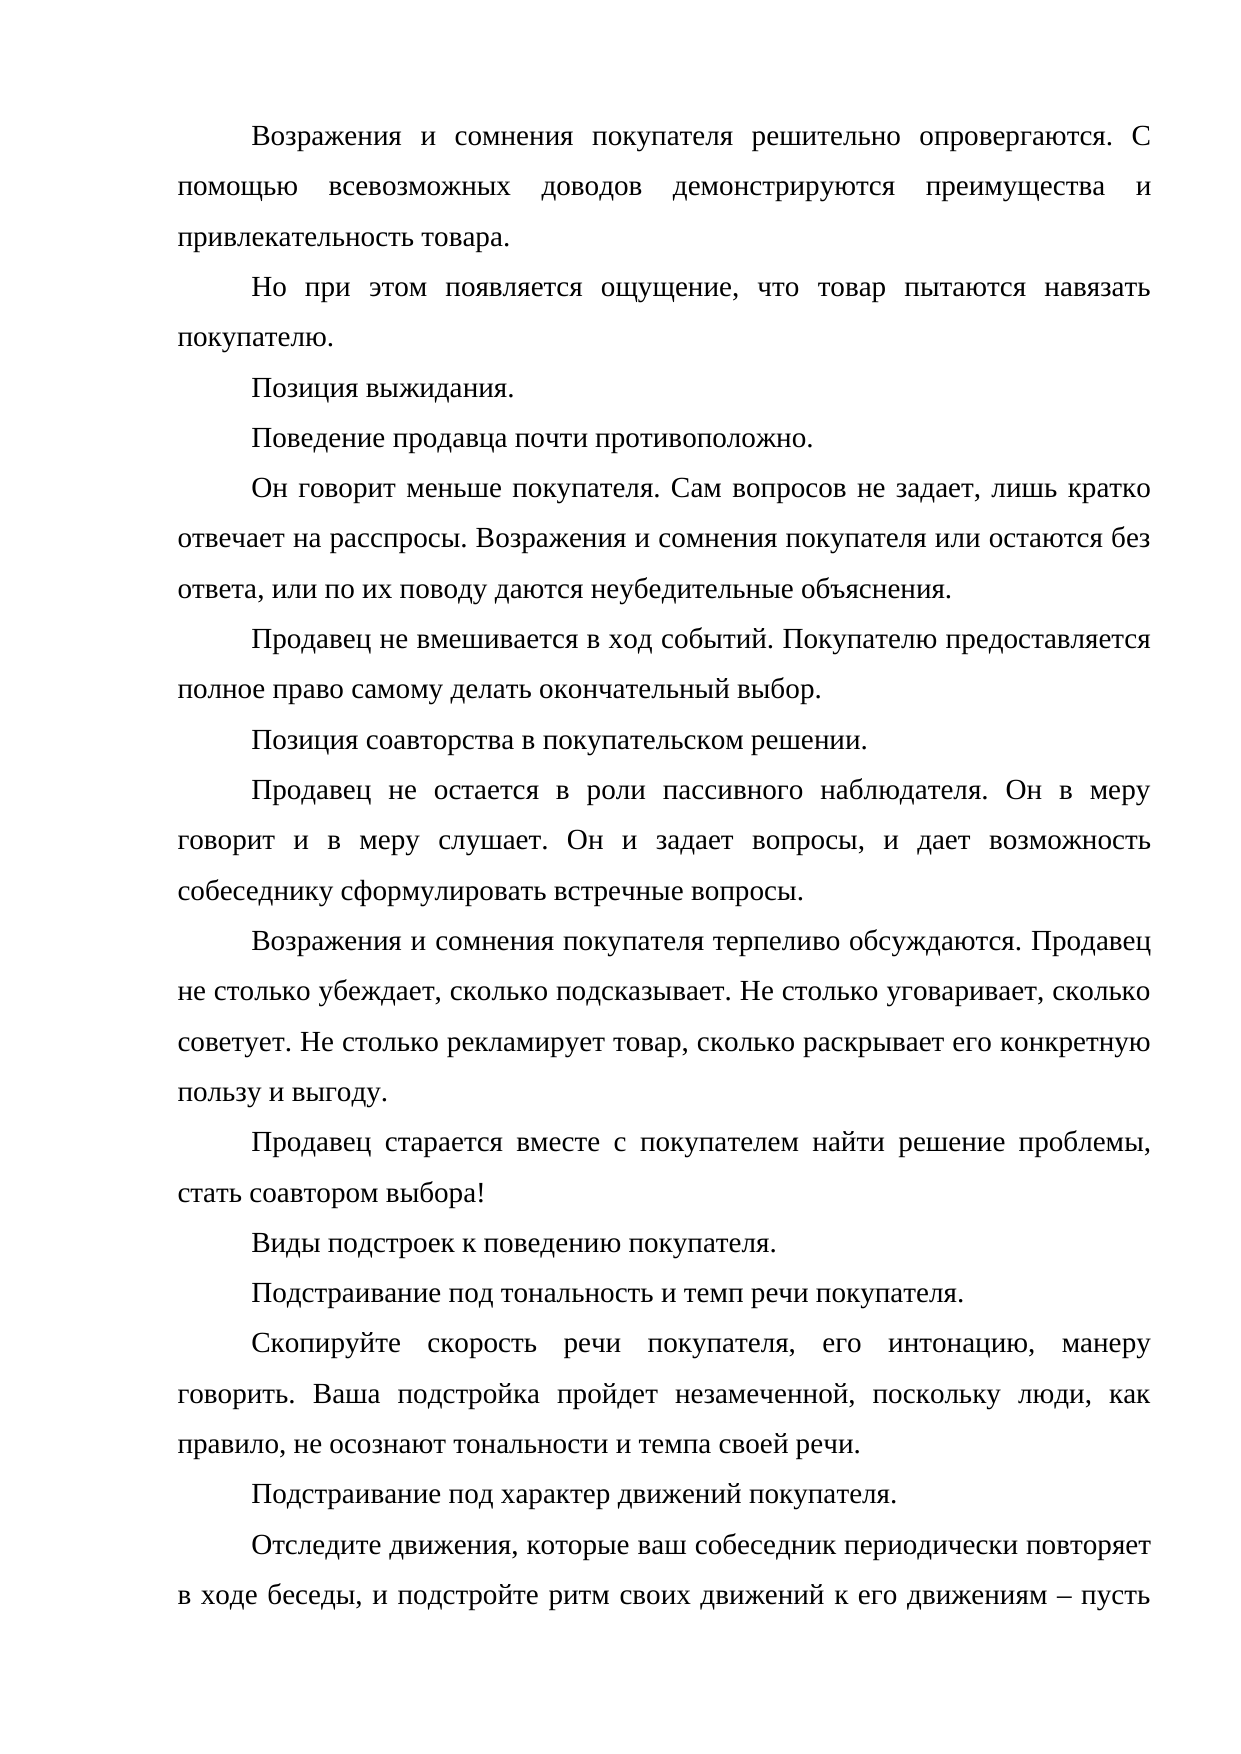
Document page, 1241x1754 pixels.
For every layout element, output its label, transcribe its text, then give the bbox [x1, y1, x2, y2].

text Он говорит меньше покупателя. Сам вопросов не задает, лишь кратко отвечает на расспросы. Возражения и сомнения покупателя или остаются без ответа, или по их поводу даются неубедительные объяснения. [177, 470, 1152, 604]
text Возражения и сомнения покупателя решительно опровергаются. С помощью всевозможных доводов демонстрируются преимущества и привлекательность товара. [177, 118, 1152, 252]
text Поведение продавца почти противоположно. [177, 420, 1152, 453]
text Позиция выжидания. [177, 370, 1152, 403]
text Виды подстроек к поведению покупателя. [177, 1225, 1152, 1258]
text Скопируйте скорость речи покупателя, его интонацию, манеру говорить. Ваша подстройка пройдет незамеченной, поскольку люди, как правило, не осознают тональности и темпа своей речи. [177, 1326, 1152, 1460]
text Но при этом появляется ощущение, что товар пытаются навязать покупателю. [177, 269, 1152, 353]
text Продавец не остается в роли пассивного наблюдателя. Он в меру говорит и в меру слушает. Он и задает вопросы, и дает возможность собеседнику сформулировать встречные вопросы. [177, 772, 1152, 906]
text Продавец старается вместе с покупателем найти решение проблемы, стать соавтором выбора! [177, 1124, 1152, 1208]
text Подстраивание под характер движений покупателя. [177, 1477, 1152, 1510]
text Подстраивание под тональность и темп речи покупателя. [177, 1275, 1152, 1309]
text Позиция соавторства в покупательском решении. [177, 722, 1152, 755]
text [177, 1527, 1152, 1611]
text Возражения и сомнения покупателя терпеливо обсуждаются. Продавец не столько убеждает, сколько подсказывает. Не столько уговаривает, сколько советует. Не столько рекламирует товар, сколько раскрывает его конкретную пользу и выгоду. [177, 923, 1152, 1108]
text Продавец не вмешивается в ход событий. Покупателю предоставляется полное право самому делать окончательный выбор. [177, 621, 1152, 705]
